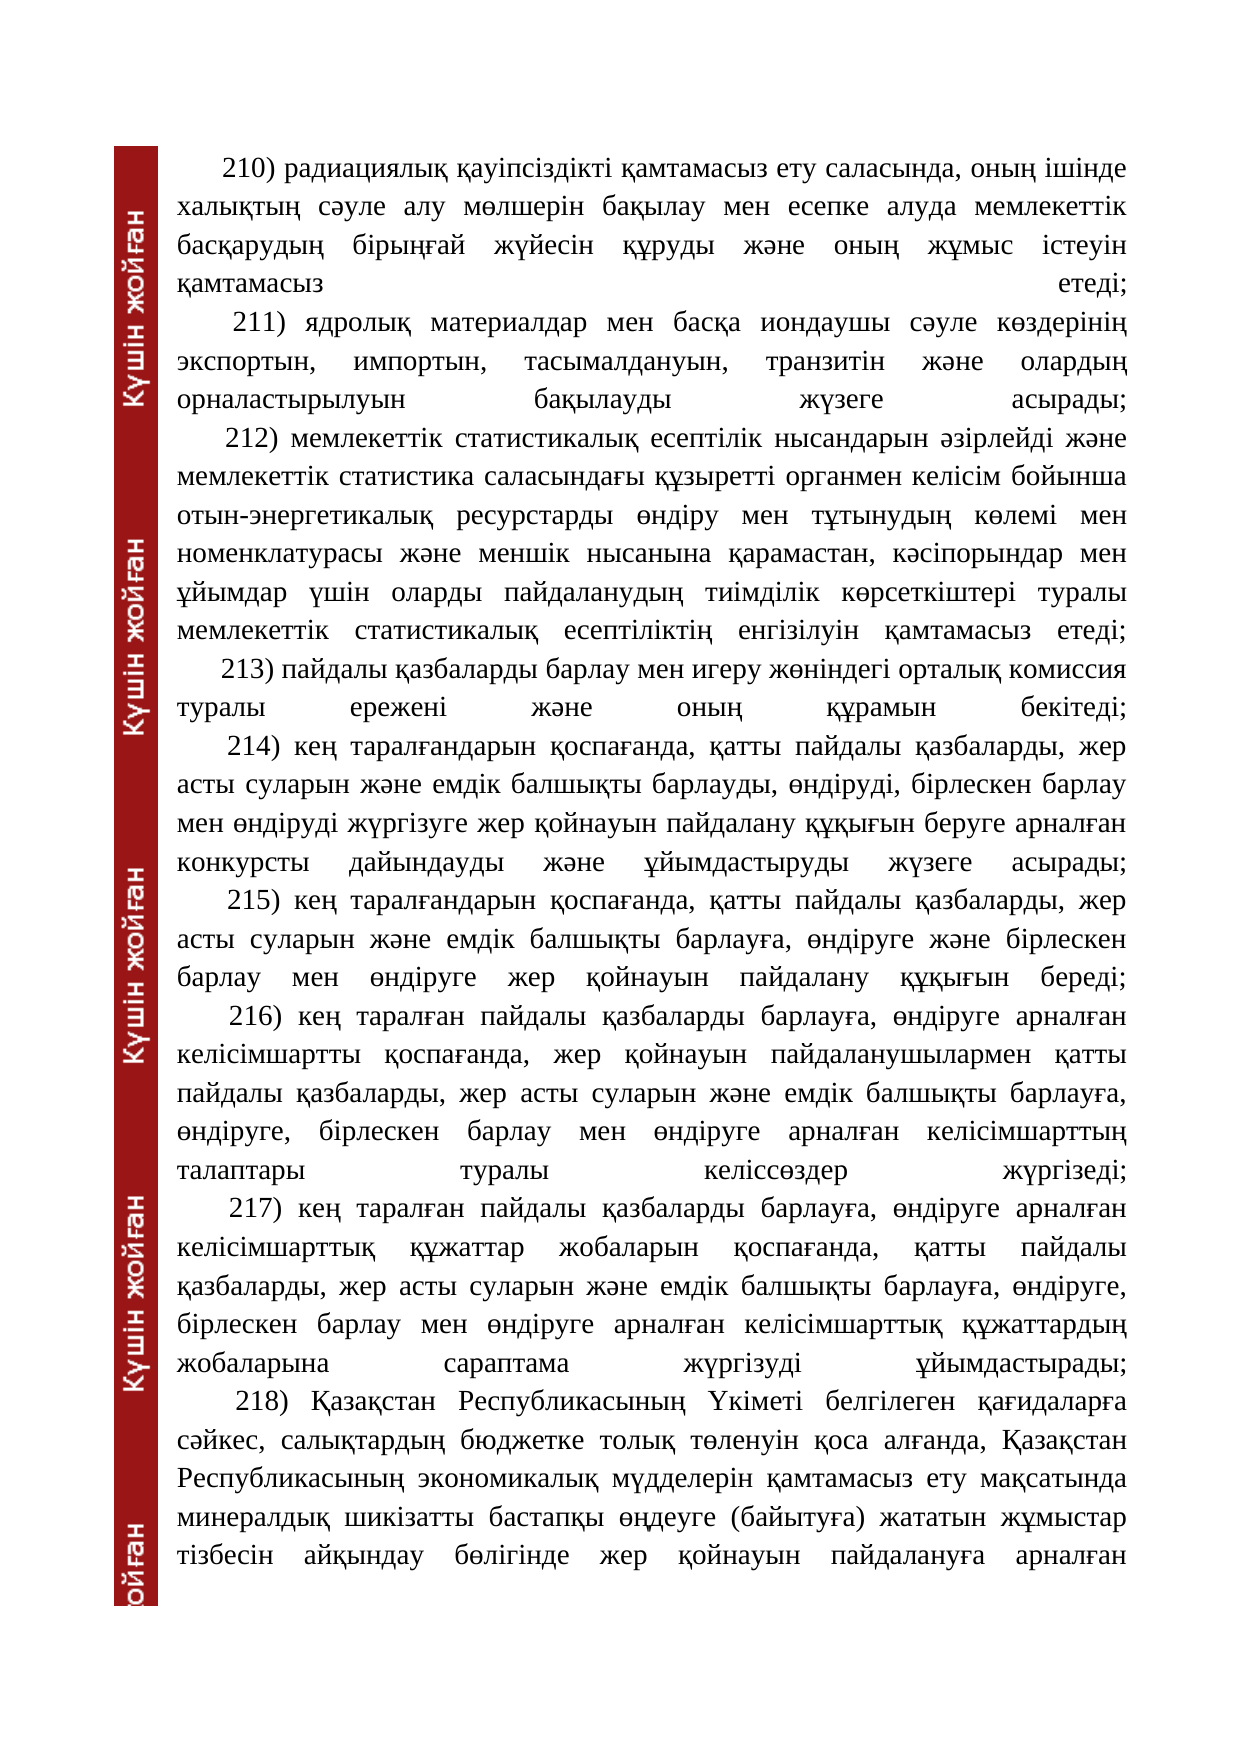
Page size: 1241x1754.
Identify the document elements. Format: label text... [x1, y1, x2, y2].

picture [114, 146, 158, 150]
picture [114, 1571, 158, 1606]
